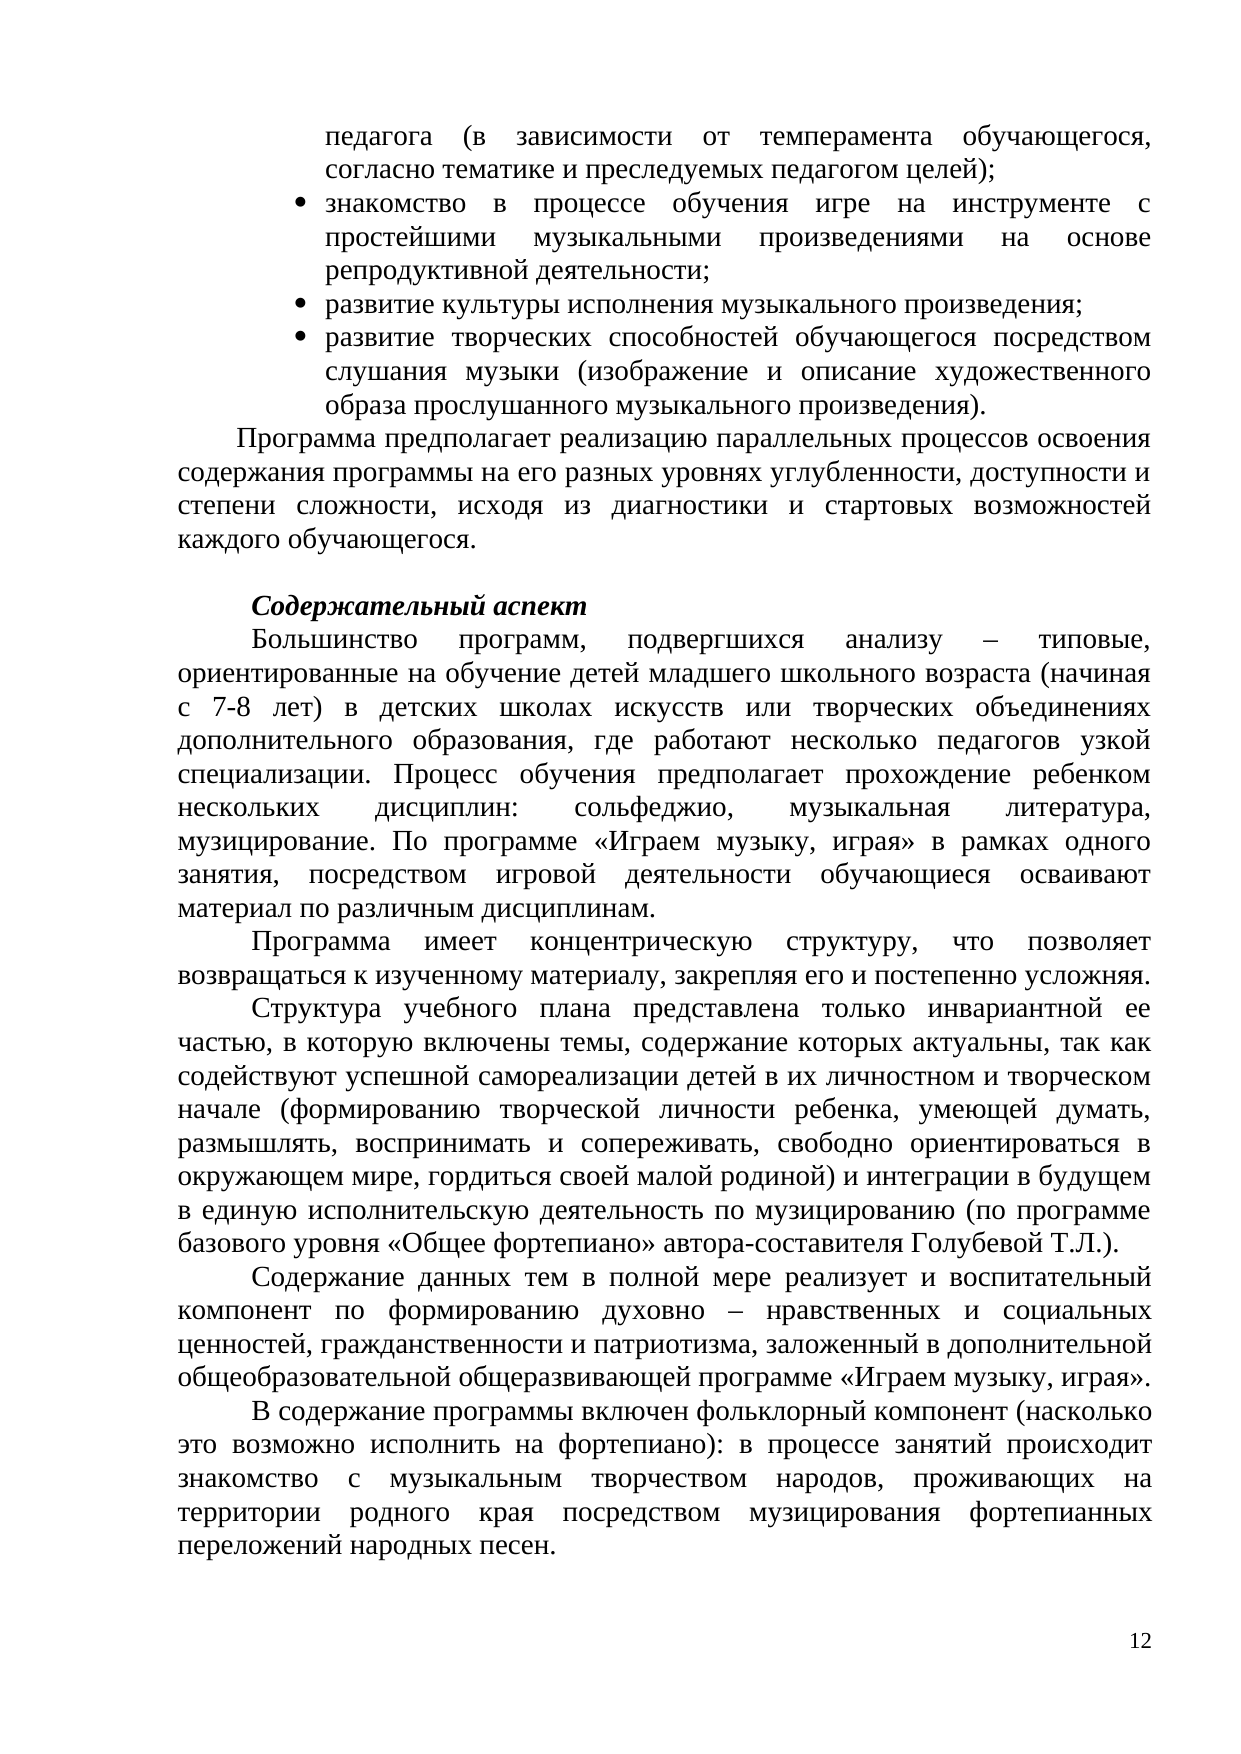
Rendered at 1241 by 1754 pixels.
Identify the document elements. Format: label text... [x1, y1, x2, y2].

text Программа имеет концентрическую структуру, что позволяет возвращаться к изученному материалу, закрепляя его и постепенно усложняя. [177, 923, 1152, 991]
text Программа предполагает реализацию параллельных процессов освоения содержания программы на его разных уровнях углубленности, доступности и степени сложности, исходя из диагностики и стартовых возможностей каждого обучающегося. [177, 420, 1152, 554]
list знакомство в процессе обучения игре на инструменте с простейшими музыкальными произведениями на основе репродуктивной деятельности; [295, 185, 1152, 286]
list развитие культуры исполнения музыкального произведения; [295, 286, 1152, 319]
text Содержательный аспект [177, 588, 1152, 622]
text В содержание программы включен фольклорный компонент (насколько это возможно исполнить на фортепиано): в процессе занятий происходит знакомство с музыкальным творчеством народов, проживающих на территории родного края посредством музицирования фортепианных переложений народных песен. [177, 1393, 1153, 1561]
list развитие творческих способностей обучающегося посредством слушания музыки (изображение и описание художественного образа прослушанного музыкального произведения). [295, 319, 1152, 420]
text Большинство программ, подвергшихся анализу – типовые, ориентированные на обучение детей младшего школьного возраста (начиная с 7-8 лет) в детских школах искусств или творческих объединениях дополнительного образования, где работают несколько педагогов узкой специализации. Процесс обучения предполагает прохождение ребенком нескольких дисциплин: сольфеджио, музыкальная литература, музицирование. По программе «Играем музыку, играя» в рамках одного занятия, посредством игровой деятельности обучающиеся осваивают материал по различным дисциплинам. [177, 622, 1152, 923]
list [295, 118, 1152, 185]
text Структура учебного плана представлена только инвариантной ее частью, в которую включены темы, содержание которых актуальны, так как содействуют успешной самореализации детей в их личностном и творческом начале (формированию творческой личности ребенка, умеющей думать, размышлять, воспринимать и сопереживать, свободно ориентироваться в окружающем мире, гордиться своей малой родиной) и интеграции в будущем в единую исполнительскую деятельность по музицированию (по программе базового уровня «Общее фортепиано» автора-составителя Голубевой Т.Л.). [177, 991, 1152, 1259]
text Содержание данных тем в полной мере реализует и воспитательный компонент по формированию духовно – нравственных и социальных ценностей, гражданственности и патриотизма, заложенный в дополнительной общеобразовательной общеразвивающей программе «Играем музыку, играя». [177, 1259, 1153, 1393]
